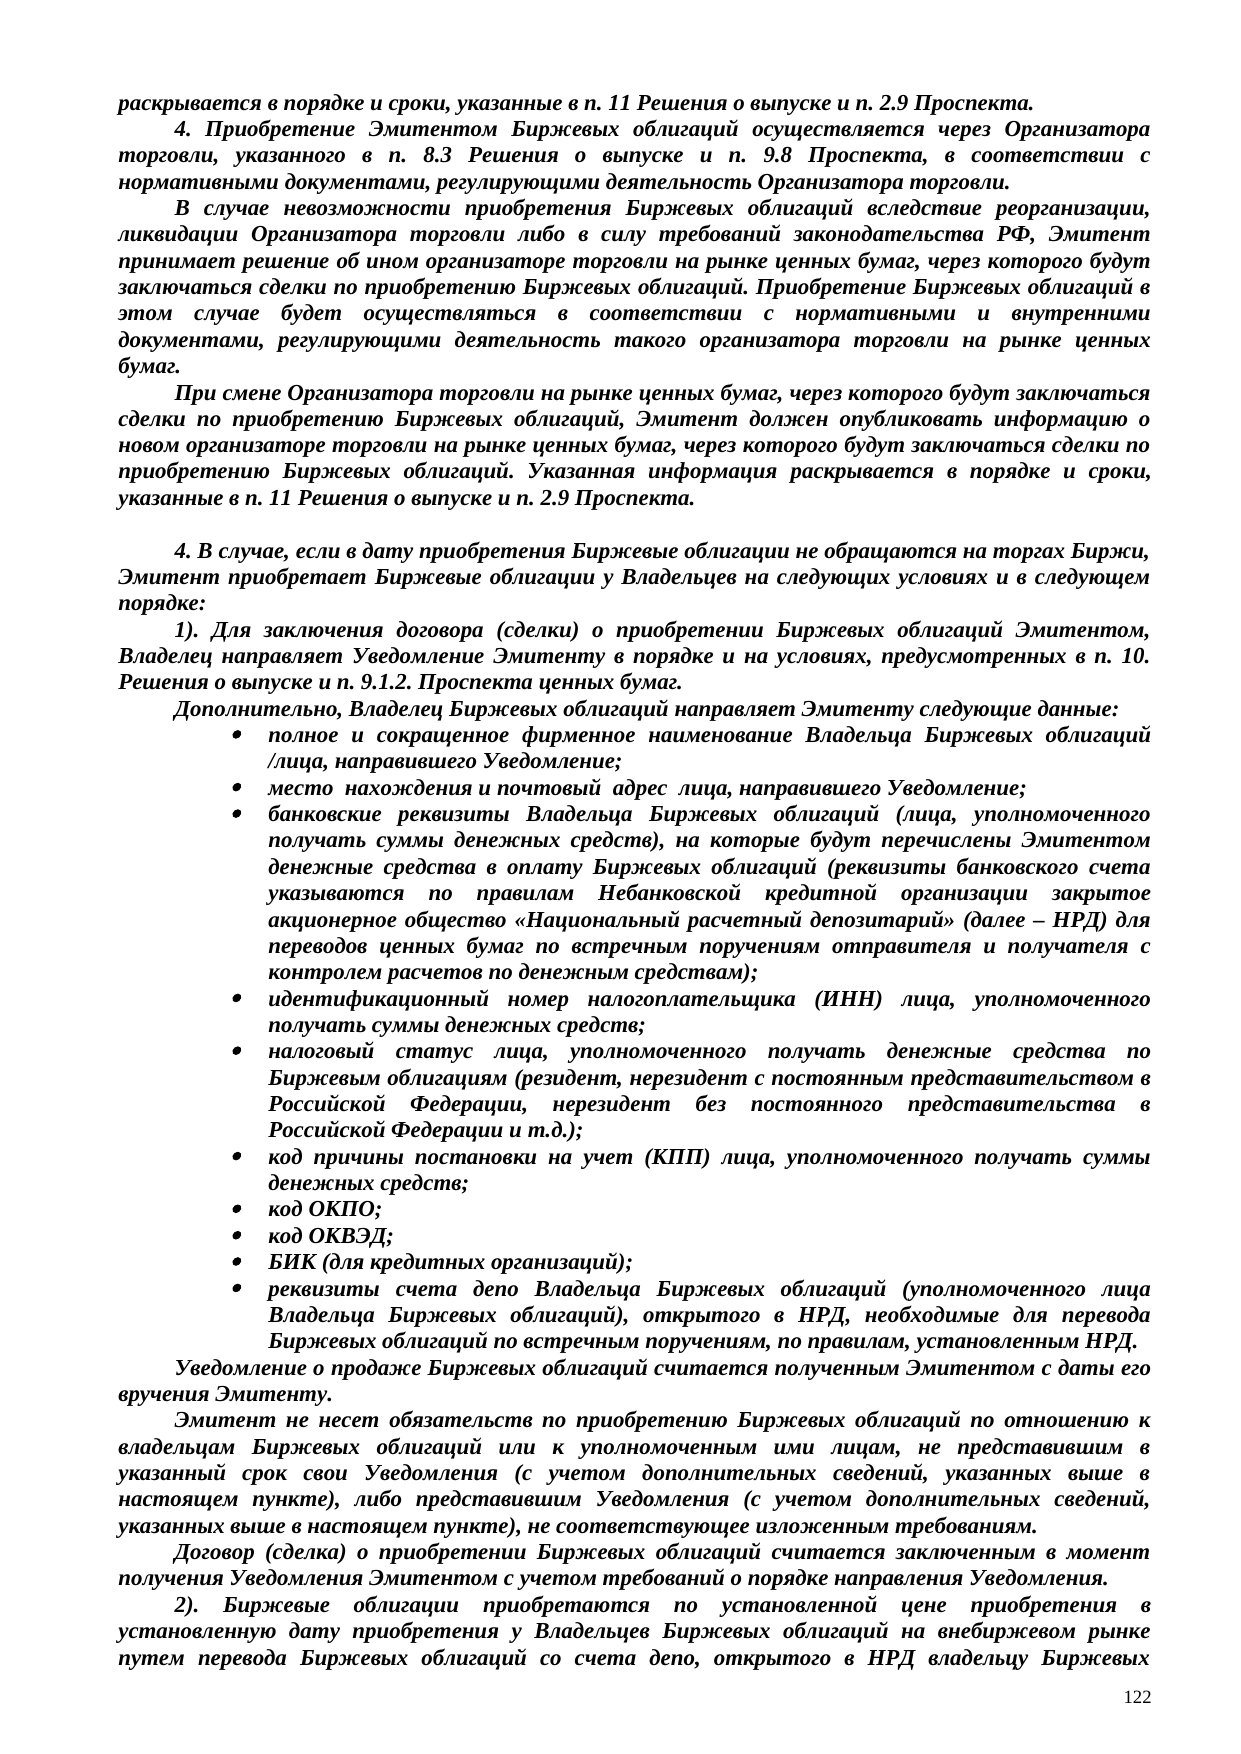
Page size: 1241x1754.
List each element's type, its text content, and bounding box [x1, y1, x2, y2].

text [118, 1591, 1152, 1670]
list налоговый статус лица, уполномоченного получать денежные средства по Биржевым облигациям (резидент, нерезидент с постоянным представительством в Российской Федерации, нерезидент без постоянного представительства в Российской Федерации и т.д.); [231, 1037, 1152, 1143]
text В случае невозможности приобретения Биржевых облигаций вследствие реорганизации, ликвидации Организатора торговли либо в силу требований законодательства РФ, Эмитент принимает решение об ином организаторе торговли на рынке ценных бумаг, через которого будут заключаться сделки по приобретению Биржевых облигаций. Приобретение Биржевых облигаций в этом случае будет осуществляться в соответствии с нормативными и внутренними документами, регулирующими деятельность такого организатора торговли на рынке ценных бумаг. [118, 194, 1152, 378]
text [118, 89, 1152, 115]
list банковские реквизиты Владельца Биржевых облигаций (лица, уполномоченного получать суммы денежных средств), на которые будут перечислены Эмитентом денежные средства в оплату Биржевых облигаций (реквизиты банковского счета указываются по правилам Небанковской кредитной организации закрытое акционерное общество «Национальный расчетный депозитарий» (далее – НРД) для переводов ценных бумаг по встречным поручениям отправителя и получателя с контролем расчетов по денежным средствам); [231, 800, 1152, 985]
text 4. В случае, если в дату приобретения Биржевые облигации не обращаются на торгах Биржи, Эмитент приобретает Биржевые облигации у Владельцев на следующих условиях и в следующем порядке: [118, 537, 1152, 616]
list реквизиты счета депо Владельца Биржевых облигаций (уполномоченного лица Владельца Биржевых облигаций), открытого в НРД, необходимые для перевода Биржевых облигаций по встречным поручениям, по правилам, установленным НРД. [231, 1274, 1152, 1354]
list код ОКПО; [231, 1196, 1152, 1222]
text Договор (сделка) о приобретении Биржевых облигаций считается заключенным в момент получения Уведомления Эмитентом с учетом требований о порядке направления Уведомления. [118, 1538, 1152, 1591]
list код причины постановки на учет (КПП) лица, уполномоченного получать суммы денежных средств; [231, 1143, 1152, 1196]
text Дополнительно, Владелец Биржевых облигаций направляет Эмитенту следующие данные: [118, 695, 1152, 721]
list место нахождения и почтовый адрес лица, направившего Уведомление; [231, 774, 1152, 800]
text Уведомление о продаже Биржевых облигаций считается полученным Эмитентом с даты его вручения Эмитенту. [118, 1354, 1152, 1406]
list БИК (для кредитных организаций); [231, 1248, 1152, 1274]
text 4. Приобретение Эмитентом Биржевых облигаций осуществляется через Организатора торговли, указанного в п. 8.3 Решения о выпуске и п. 9.8 Проспекта, в соответствии с нормативными документами, регулирующими деятельность Организатора торговли. [118, 115, 1152, 194]
text Эмитент не несет обязательств по приобретению Биржевых облигаций по отношению к владельцам Биржевых облигаций или к уполномоченным ими лицам, не представившим в указанный срок свои Уведомления (с учетом дополнительных сведений, указанных выше в настоящем пункте), либо представившим Уведомления (с учетом дополнительных сведений, указанных выше в настоящем пункте), не соответствующее изложенным требованиям. [118, 1406, 1152, 1538]
list код ОКВЭД; [231, 1222, 1152, 1248]
text При смене Организатора торговли на рынке ценных бумаг, через которого будут заключаться сделки по приобретению Биржевых облигаций, Эмитент должен опубликовать информацию о новом организаторе торговли на рынке ценных бумаг, через которого будут заключаться сделки по приобретению Биржевых облигаций. Указанная информация раскрывается в порядке и сроки, указанные в п. 11 Решения о выпуске и п. 2.9 Проспекта. [118, 378, 1152, 510]
list полное и сокращенное фирменное наименование Владельца Биржевых облигаций /лица, направившего Уведомление; [231, 721, 1152, 774]
text 1). Для заключения договора (сделки) о приобретении Биржевых облигаций Эмитентом, Владелец направляет Уведомление Эмитенту в порядке и на условиях, предусмотренных в п. 10. Решения о выпуске и п. 9.1.2. Проспекта ценных бумаг. [118, 616, 1152, 695]
list идентификационный номер налогоплательщика (ИНН) лица, уполномоченного получать суммы денежных средств; [231, 985, 1152, 1037]
